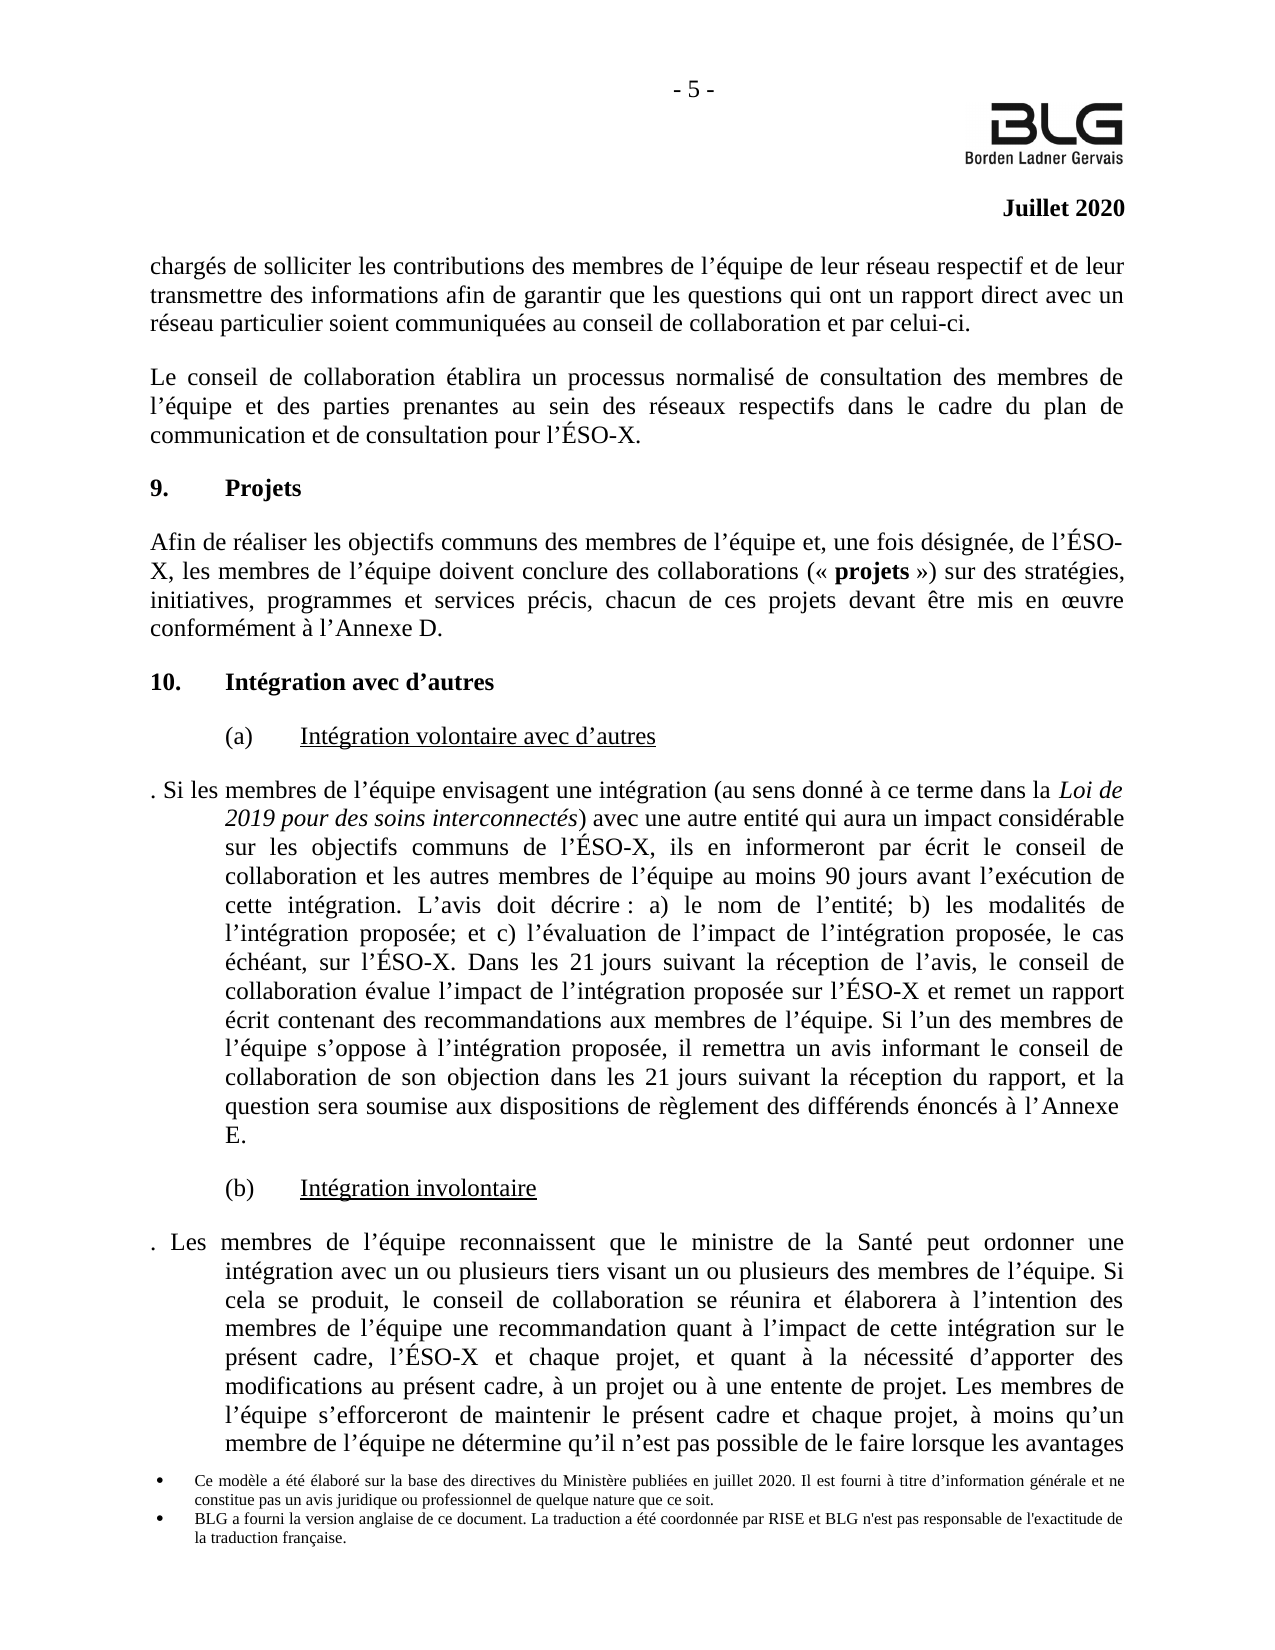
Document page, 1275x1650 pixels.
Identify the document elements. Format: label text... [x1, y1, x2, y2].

subtitle Intégration involontaire [225, 1173, 1125, 1202]
text Afin de réaliser les objectifs communs des membres de l’équipe et, une fois désignée, de l’ÉSO-X, les membres de l’équipe doivent conclure des collaborations (« projets ») sur des stratégies, initiatives, programmes et services précis, chacun de ces projets devant être mis en œuvre conformément à l’Annexe D. [150, 527, 1125, 642]
picture [964, 102, 1125, 165]
subtitle Intégration avec d’autres [150, 667, 1125, 696]
subtitle Intégration volontaire avec d’autres [225, 721, 1125, 750]
subtitle . Si les membres de l’équipe envisagent une intégration (au sens donné à ce terme dans la Loi de 2019 pour des soins interconnectés) avec une autre entité qui aura un impact considérable sur les objectifs communs de l’ÉSO-X, ils en informeront par écrit le conseil de collaboration et les autres membres de l’équipe au moins 90 jours avant l’exécution de cette intégration. L’avis doit décrire : a) le nom de l’entité; b) les modalités de l’intégration proposée; et c) l’évaluation de l’impact de l’intégration proposée, le cas échéant, sur l’ÉSO-X. Dans les 21 jours suivant la réception de l’avis, le conseil de collaboration évalue l’impact de l’intégration proposée sur l’ÉSO-X et remet un rapport écrit contenant des recommandations aux membres de l’équipe. Si l’un des membres de l’équipe s’oppose à l’intégration proposée, il remettra un avis informant le conseil de collaboration de son objection dans les 21 jours suivant la réception du rapport, et la question sera soumise aux dispositions de règlement des différends énoncés à l’Annexe E. [150, 775, 1125, 1148]
subtitle Projets [150, 473, 1125, 502]
text Le conseil de collaboration établira un processus normalisé de consultation des membres de l’équipe et des parties prenantes au sein des réseaux respectifs dans le cadre du plan de communication et de consultation pour l’ÉSO-X. [150, 362, 1125, 448]
